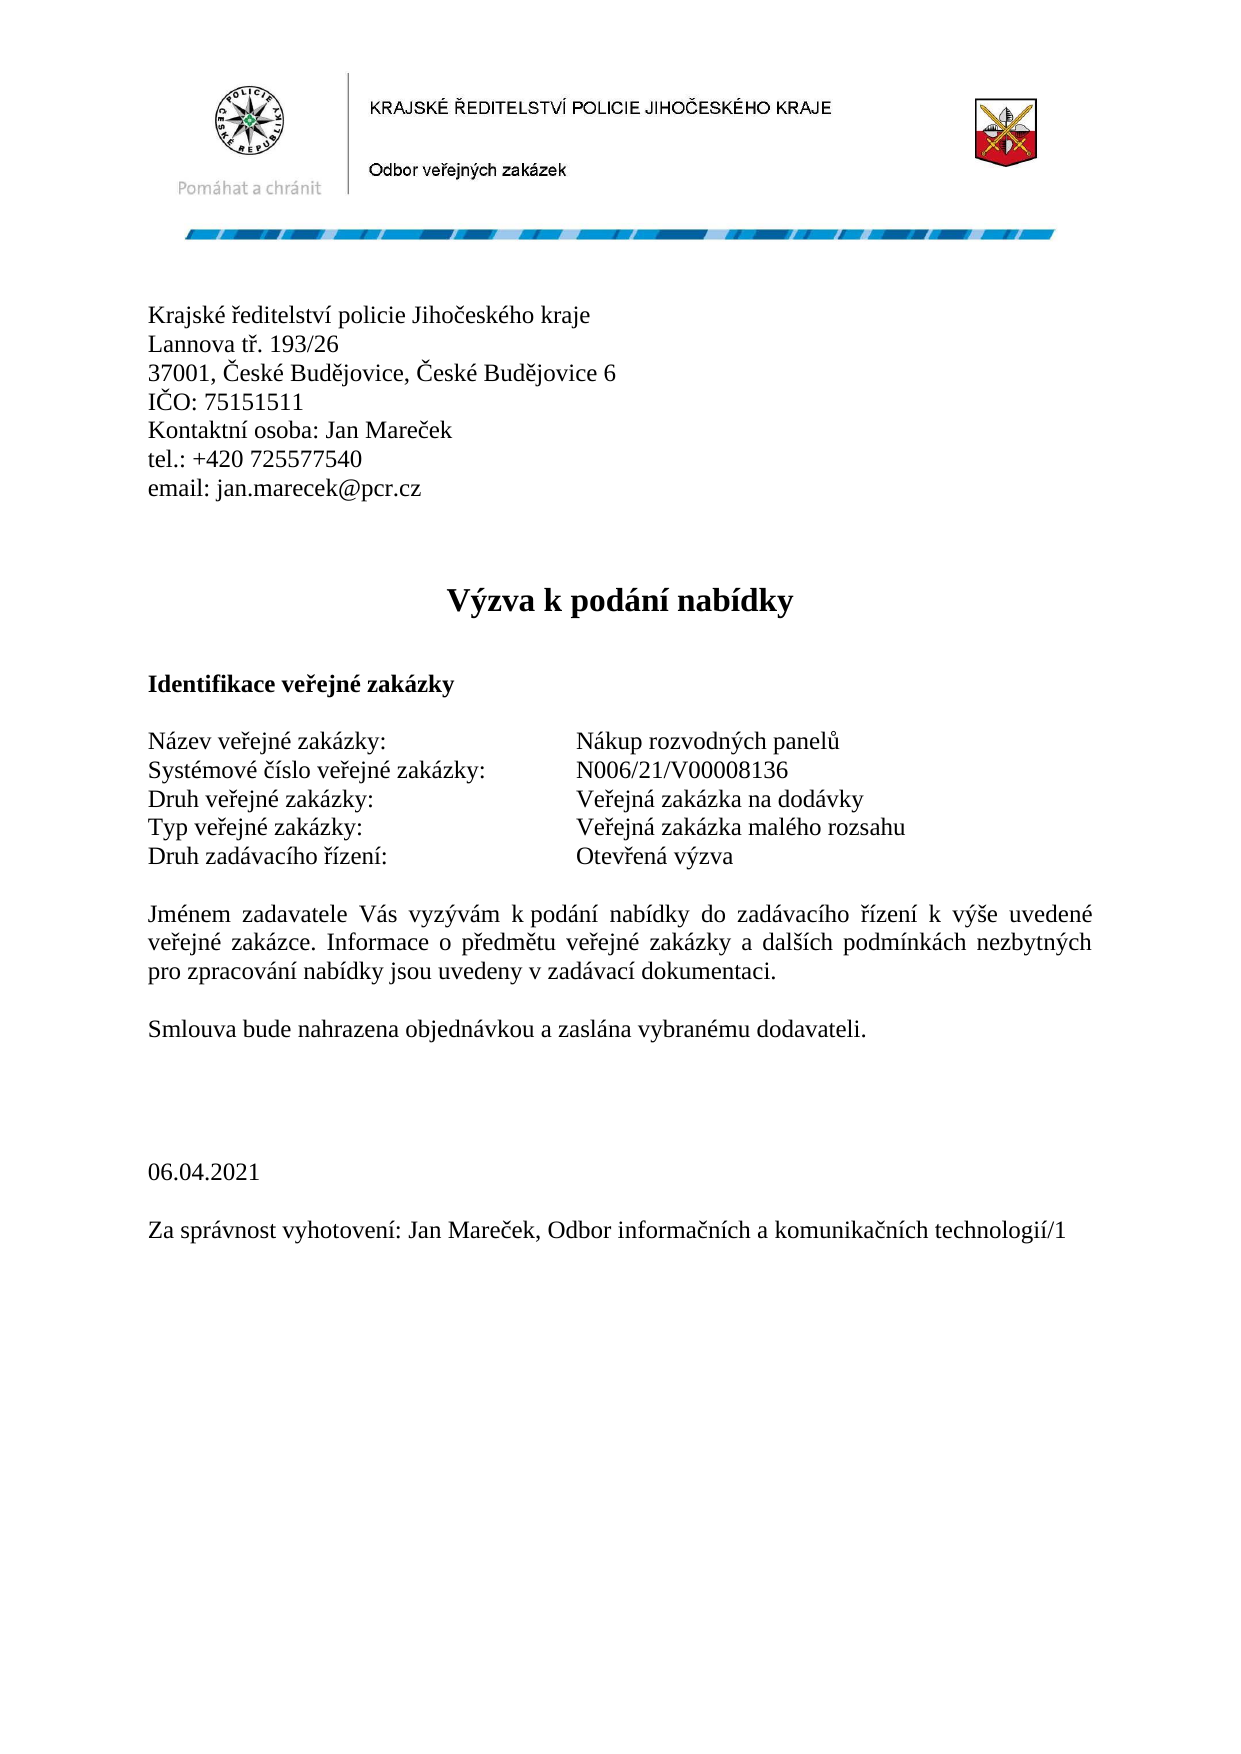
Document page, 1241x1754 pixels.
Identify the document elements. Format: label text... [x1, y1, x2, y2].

table_cell Veřejná zakázka malého rozsahu [576, 813, 1092, 841]
text Jménem zadavatele Vás vyzývám k podání nabídky do zadávacího řízení k výše uvedené veřejné zakázce. Informace o předmětu veřejné zakázky a dalších podmínkách nezbytných pro zpracování nabídky jsou uvedeny v zadávací dokumentaci. [148, 899, 1093, 985]
text Smlouva bude nahrazena objednávkou a zaslána vybranému dodavateli. [148, 1014, 1093, 1042]
text Za správnost vyhotovení: Jan Mareček, Odbor informačních a komunikačních technologií/1 [148, 1215, 1093, 1244]
table_cell Otevřená výzva [576, 841, 1092, 870]
table_cell Druh veřejné zakázky: [148, 784, 576, 812]
table_cell N006/21/V00008136 [576, 755, 1092, 784]
text 06.04.2021 [148, 1157, 1093, 1186]
subtitle Výzva k podání nabídky [148, 580, 1093, 619]
table_cell Typ veřejné zakázky: [148, 813, 576, 841]
table_cell Veřejná zakázka na dodávky [576, 784, 1092, 812]
table_header Nákup rozvodných panelů [576, 726, 1092, 755]
table_cell Systémové číslo veřejné zakázky: [148, 755, 576, 784]
table_cell Druh zadávacího řízení: [148, 841, 576, 870]
text Krajské ředitelství policie Jihočeského kraje Lannova tř. 193/26 37001, České Budějovice, České Budějovice 6 IČO: 75151511 Kontaktní osoba: Jan Mareček tel.: +420 725577540 email: jan.marecek@pcr.cz [148, 300, 1093, 530]
table_header Název veřejné zakázky: [148, 726, 576, 755]
text Identifikace veřejné zakázky [148, 669, 1093, 697]
picture [147, 29, 1093, 246]
